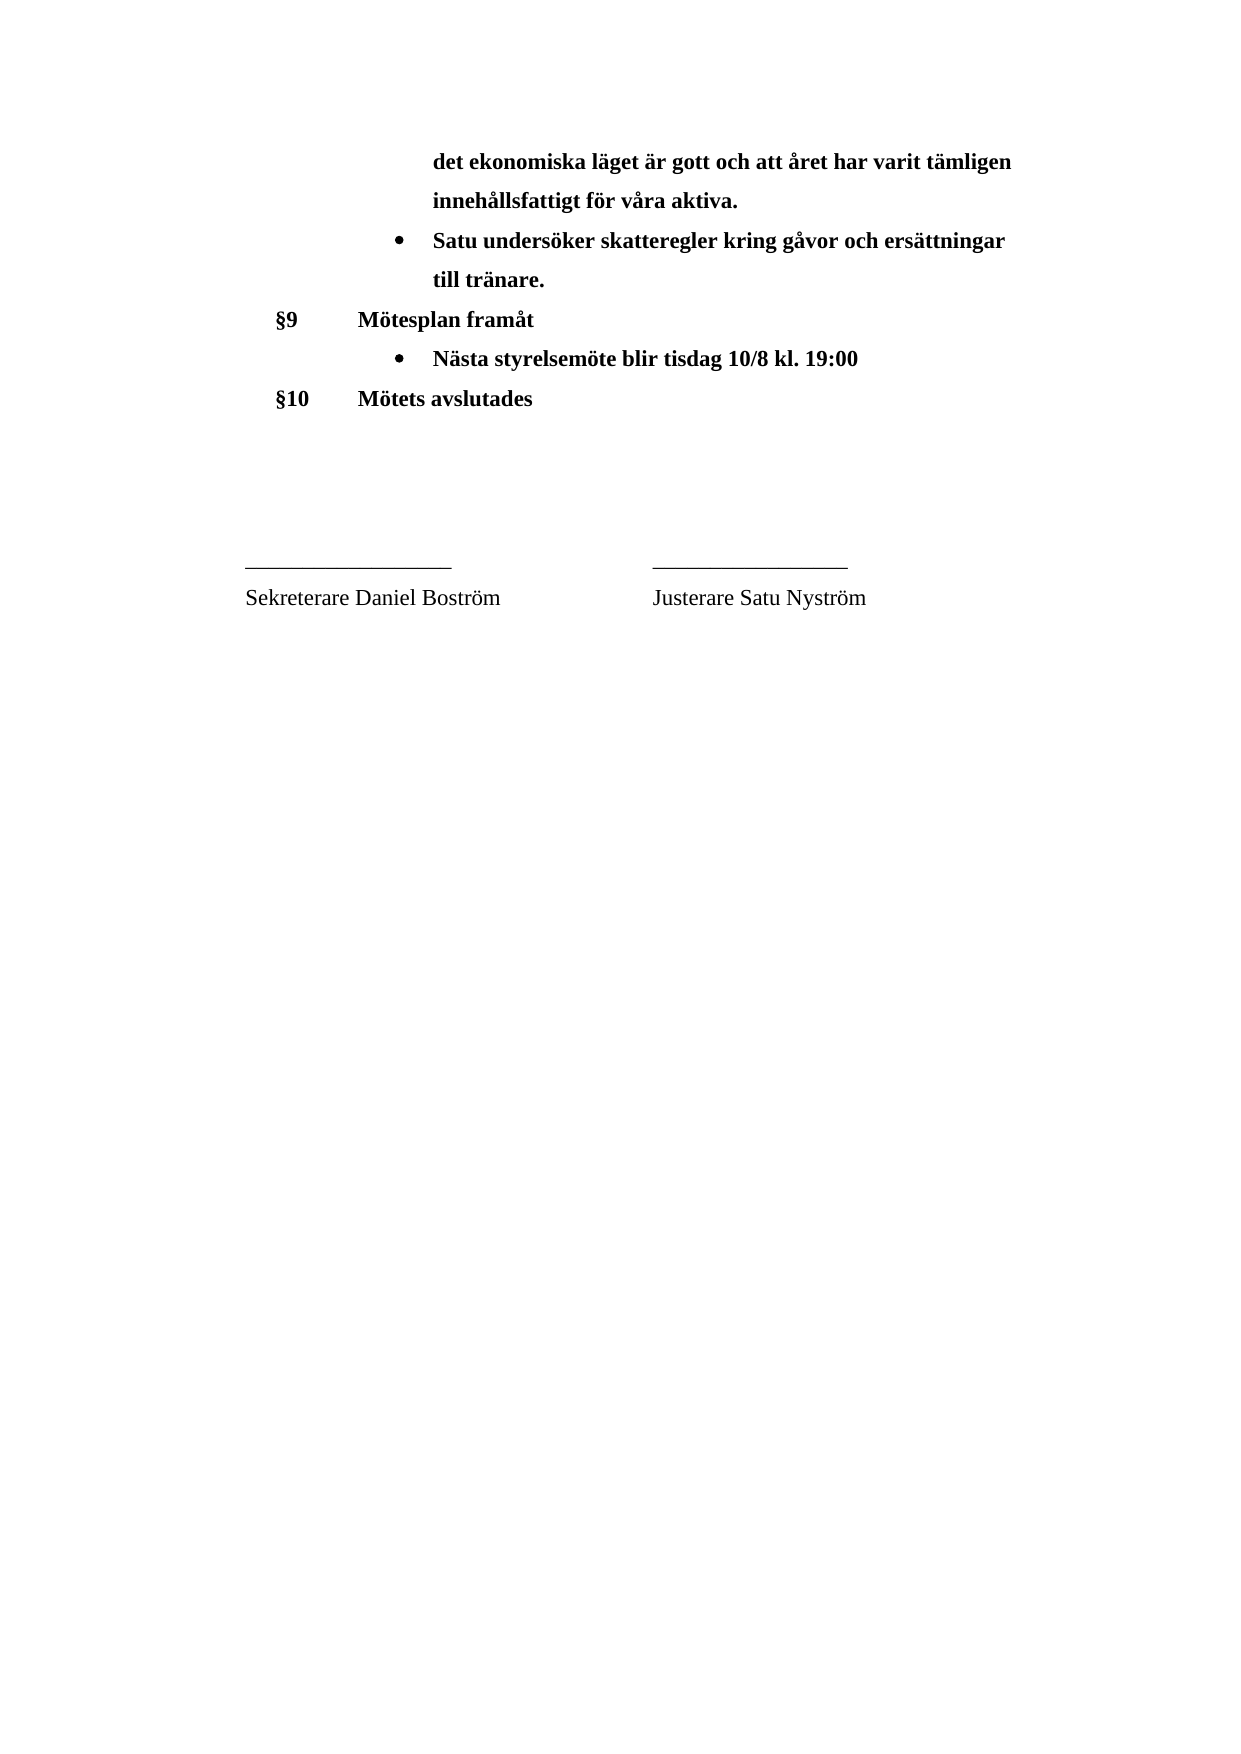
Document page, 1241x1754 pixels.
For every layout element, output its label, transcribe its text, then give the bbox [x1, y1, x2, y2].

list Satu undersöker skatteregler kring gåvor och ersättningar till tränare. [395, 227, 1034, 292]
list Mötets avslutades [275, 384, 1034, 411]
text __________________ _________________ [245, 545, 1034, 571]
list Mötesplan framåt [275, 306, 1034, 332]
text Sekreterare Daniel Boström Justerare Satu Nyström [245, 584, 1081, 611]
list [395, 148, 1034, 213]
list Nästa styrelsemöte blir tisdag 10/8 kl. 19:00 [395, 345, 1034, 371]
